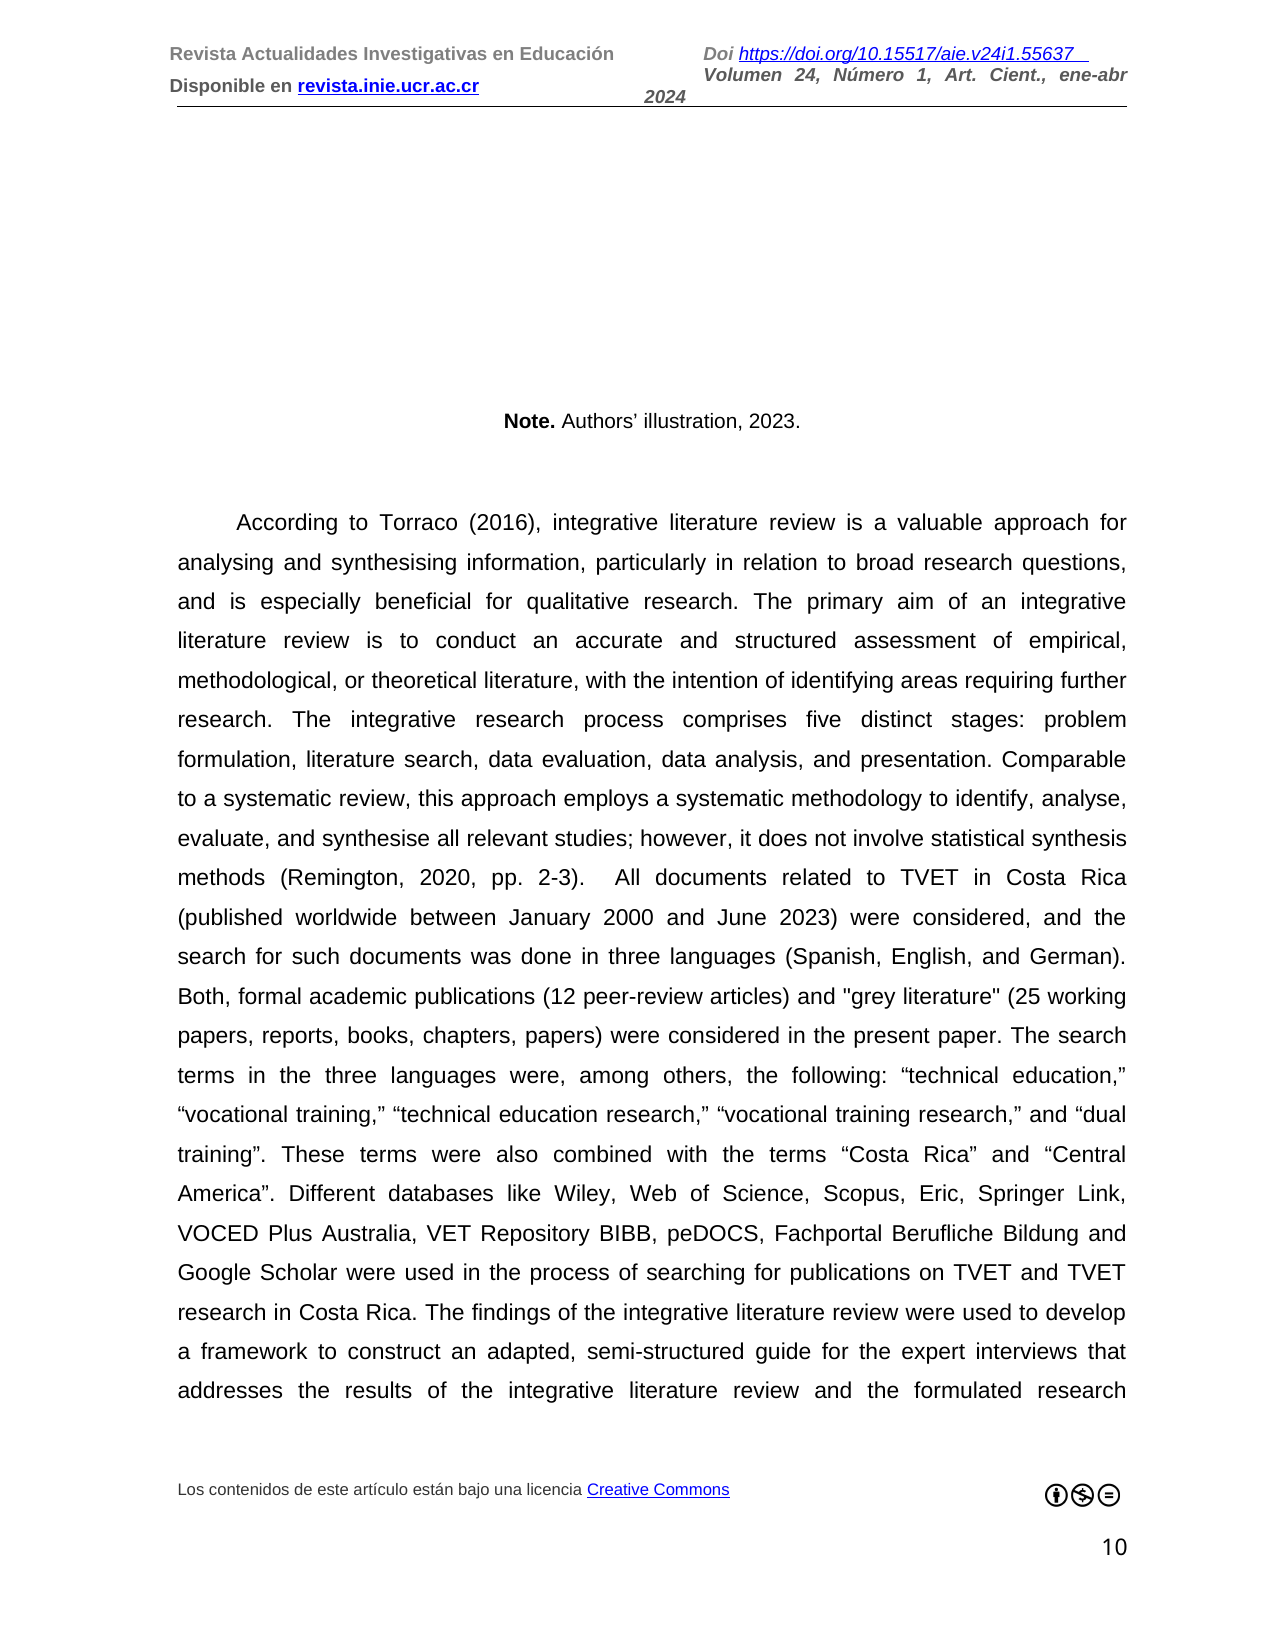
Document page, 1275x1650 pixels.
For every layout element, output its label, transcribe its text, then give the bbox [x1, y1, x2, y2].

picture [1045, 1483, 1121, 1508]
text Note. Authors’ illustration, 2023. [177, 408, 1127, 432]
